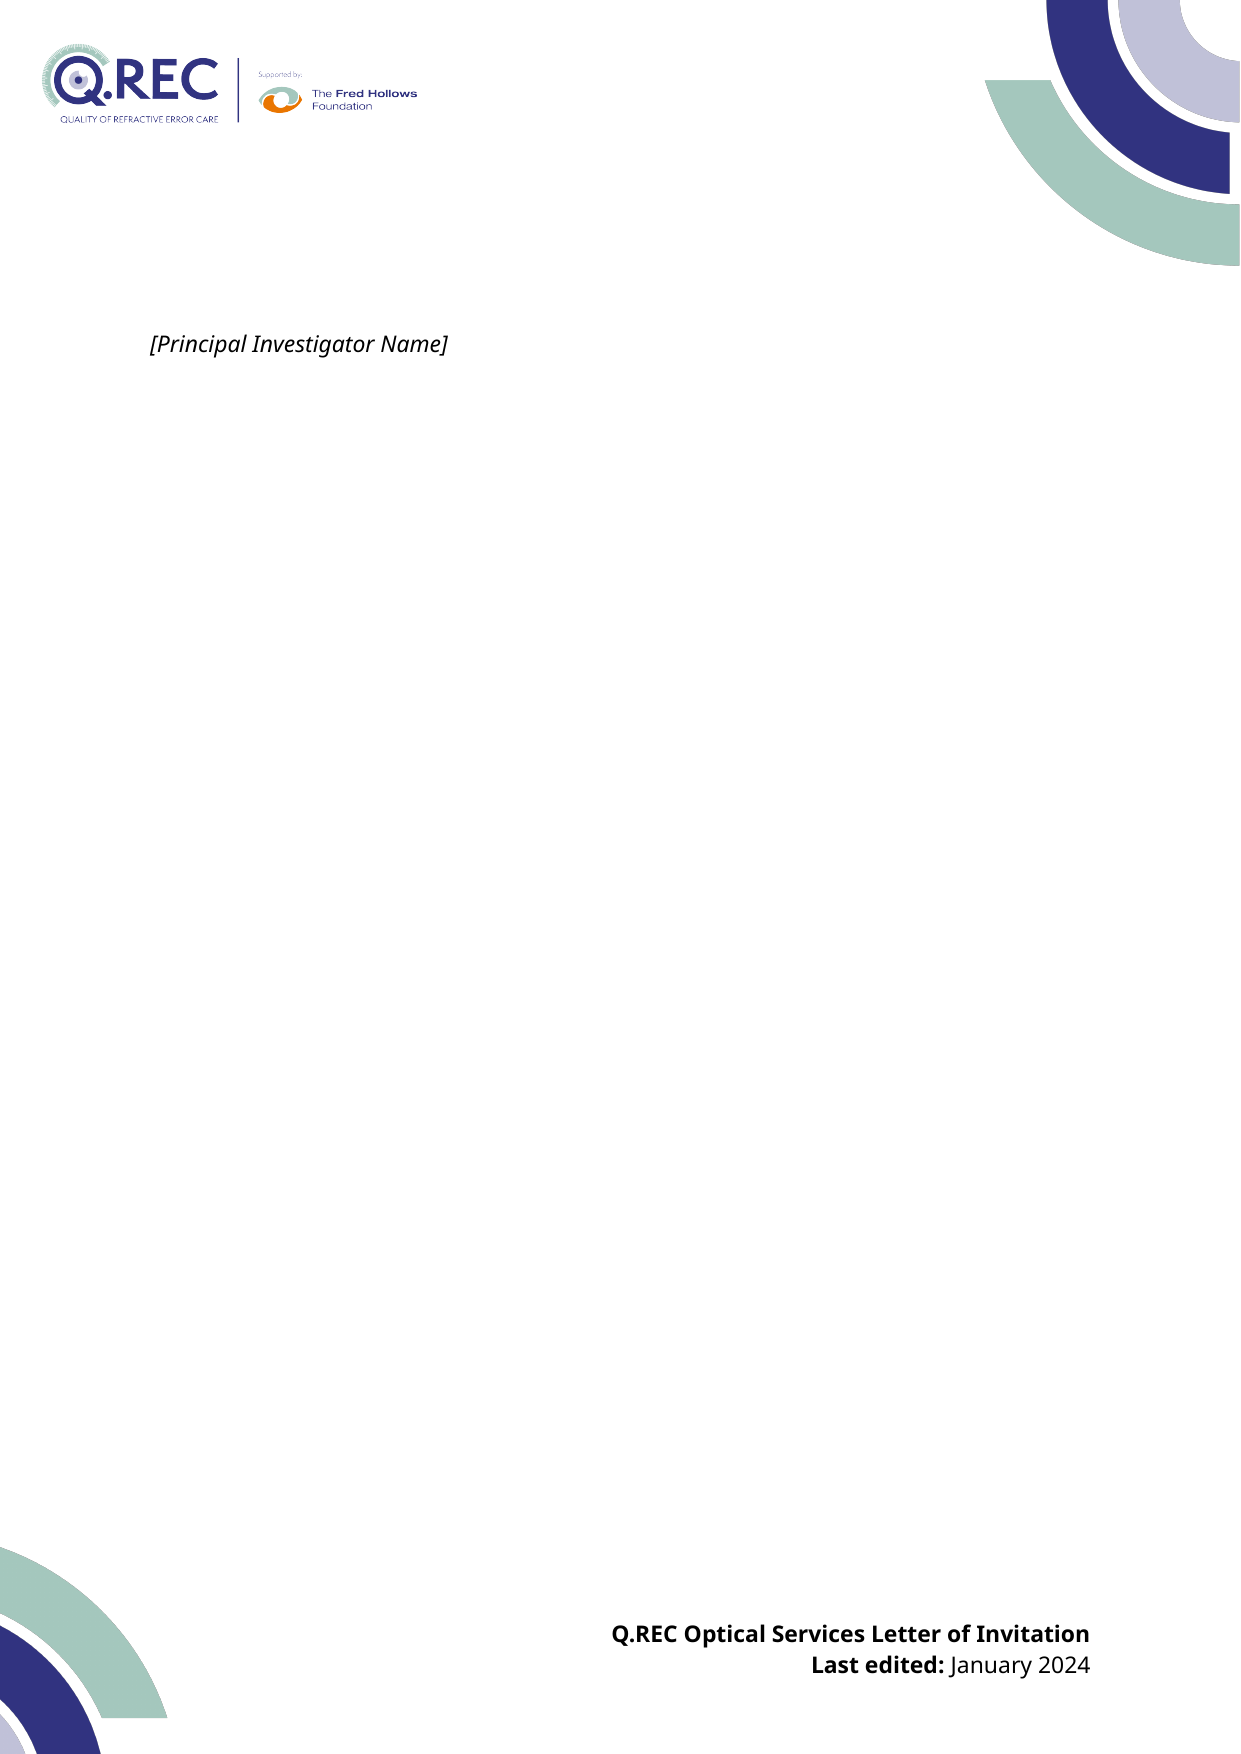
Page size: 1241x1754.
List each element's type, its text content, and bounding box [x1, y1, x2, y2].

picture [983, 0, 1241, 269]
picture [0, 1530, 169, 1754]
picture [27, 30, 431, 132]
text [Principal Investigator Name] [150, 328, 1090, 360]
